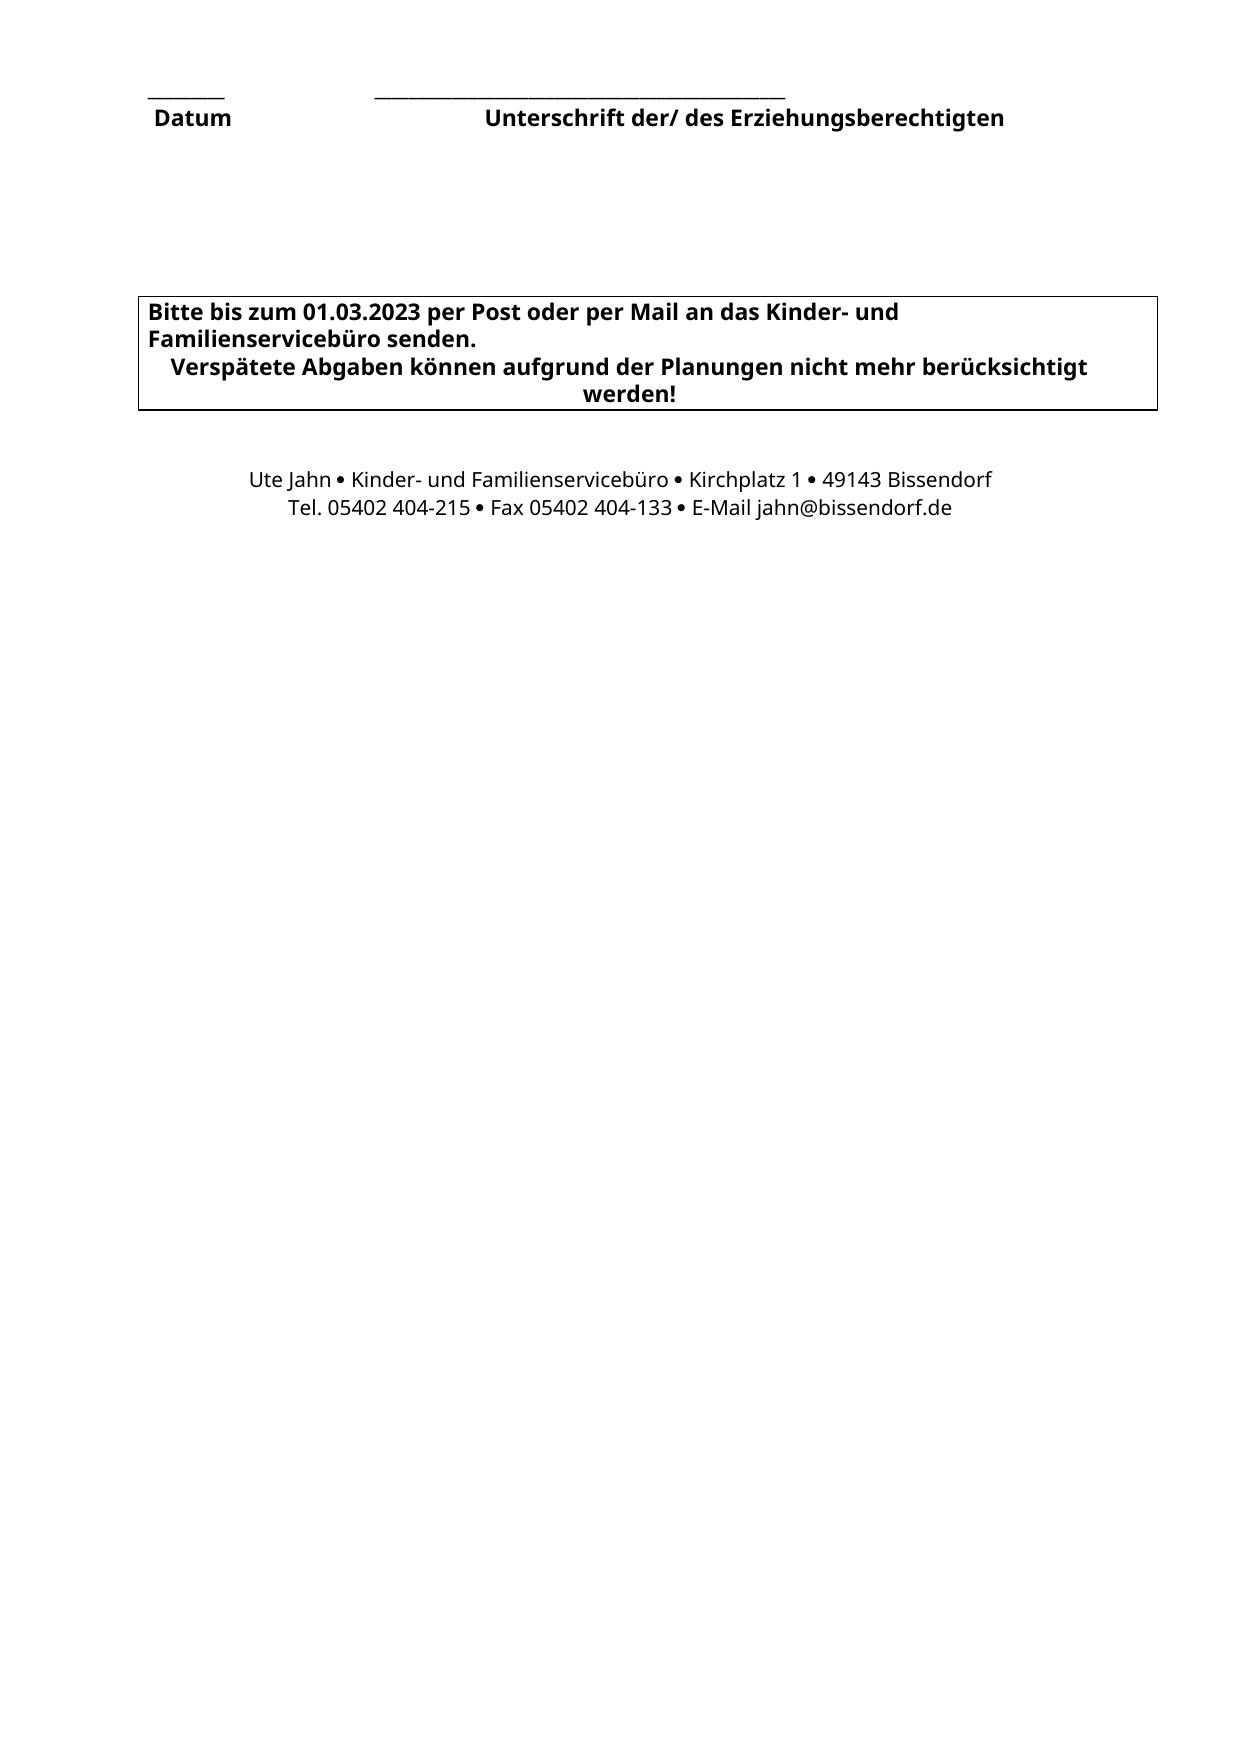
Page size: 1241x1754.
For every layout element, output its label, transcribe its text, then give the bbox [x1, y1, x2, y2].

text Bitte bis zum 01.03.2023 per Post oder per Mail an das Kinder- und Familienservicebüro senden. [139, 297, 1157, 350]
text _________ ________________________________________________ [148, 74, 1093, 102]
text Tel. 05402 404-215 Fax 05402 404-133 E-Mail jahn@bissendorf.de [198, 493, 1093, 522]
text Ute Jahn Kinder- und Familienservicebüro Kirchplatz 1 49143 Bissendorf [148, 465, 1093, 493]
text Verspätete Abgaben können aufgrund der Planungen nicht mehr berücksichtigt werden! [139, 350, 1157, 409]
text Datum Unterschrift der/ des Erziehungsberechtigten [148, 102, 1093, 133]
